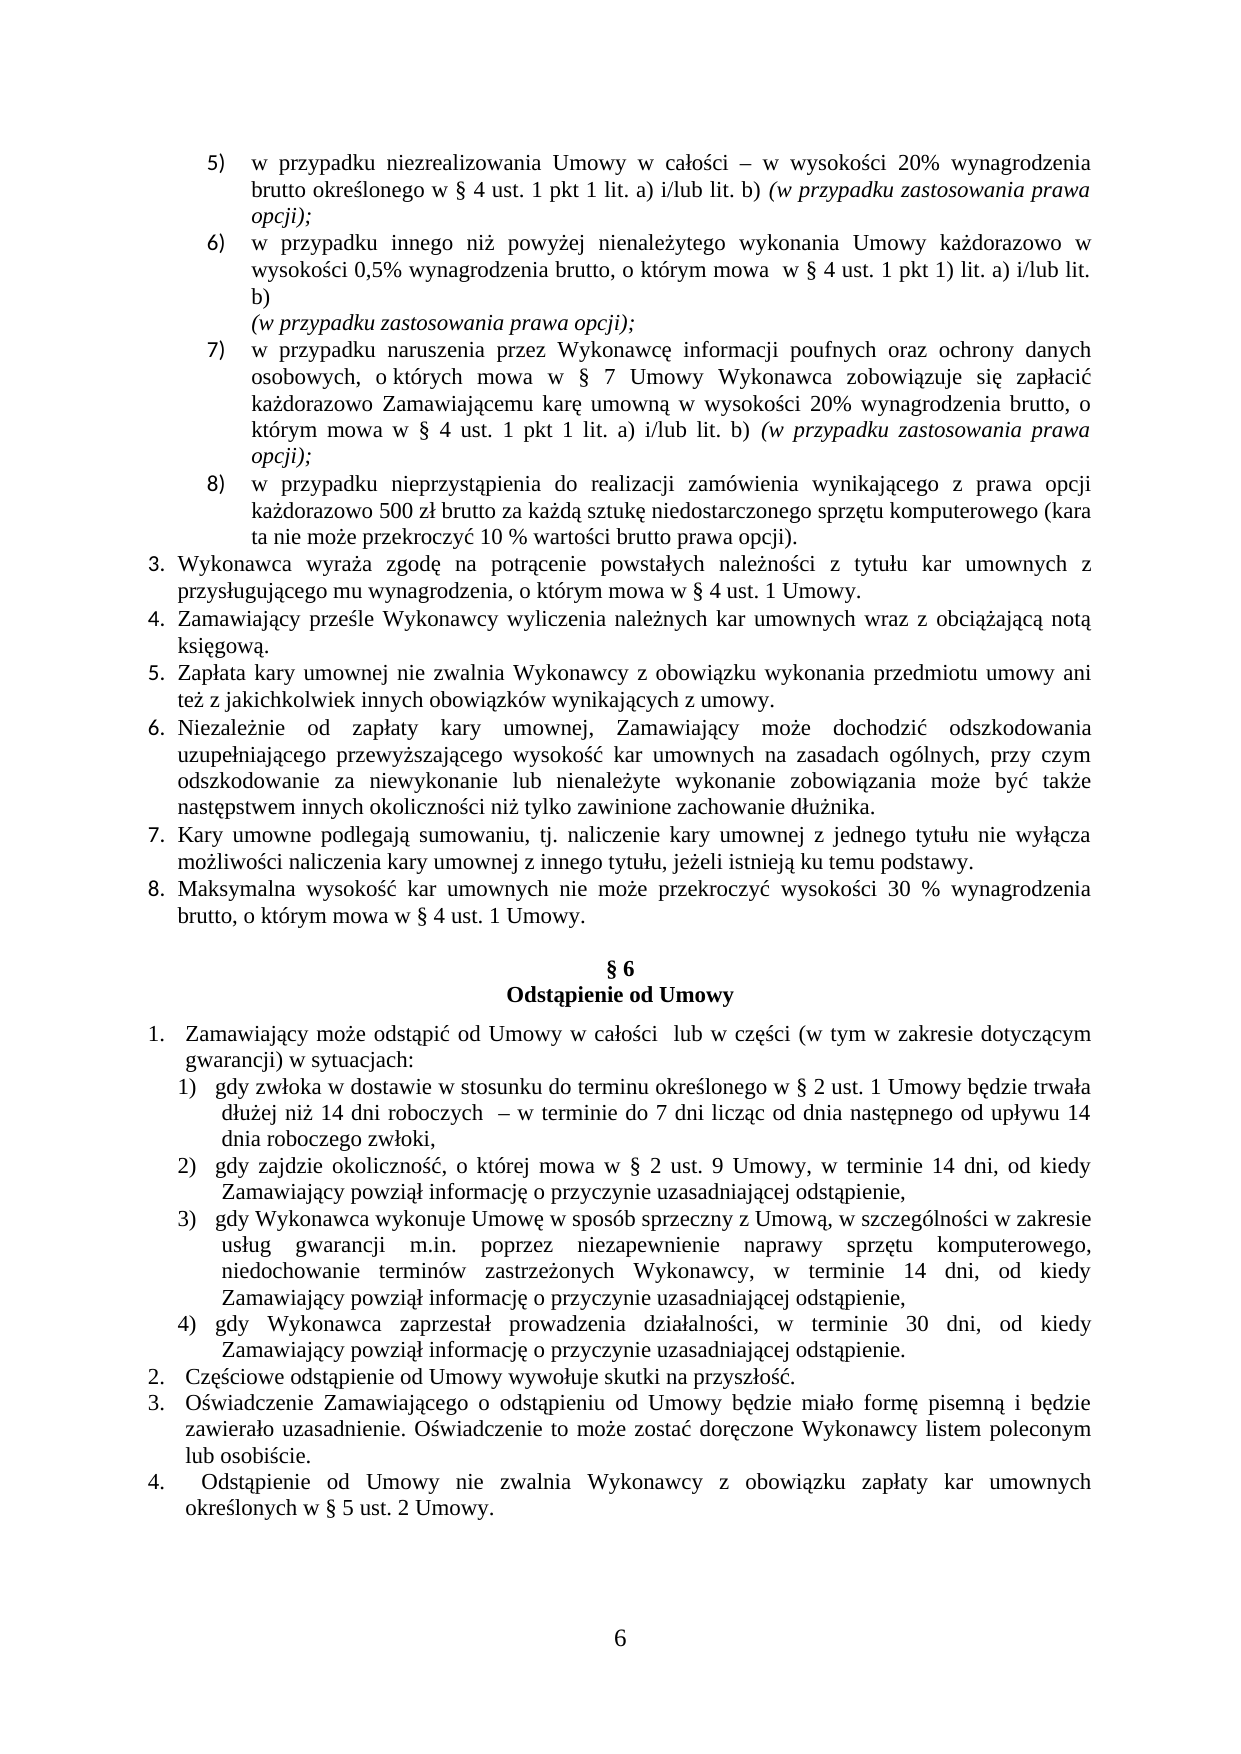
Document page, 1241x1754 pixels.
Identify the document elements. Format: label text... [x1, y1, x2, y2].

list gdy zajdzie okoliczność, o której mowa w § 2 ust. 9 Umowy, w terminie 14 dni, od kiedy Zamawiający powziął informację o przyczynie uzasadniającej odstąpienie, [177, 1152, 1093, 1204]
list gdy Wykonawca zaprzestał prowadzenia działalności, w terminie 30 dni, od kiedy Zamawiający powziął informację o przyczynie uzasadniającej odstąpienie. [177, 1310, 1093, 1363]
list w przypadku nieprzystąpienia do realizacji zamówienia wynikającego z prawa opcji każdorazowo 500 zł brutto za każdą sztukę niedostarczonego sprzętu komputerowego (kara ta nie może przekroczyć 10 % wartości brutto prawa opcji). [207, 469, 1093, 549]
list Zapłata kary umownej nie zwalnia Wykonawcy z obowiązku wykonania przedmiotu umowy ani też z jakichkolwiek innych obowiązków wynikających z umowy. [148, 658, 1093, 713]
list Kary umowne podlegają sumowaniu, tj. naliczenie kary umownej z jednego tytułu nie wyłącza możliwości naliczenia kary umownej z innego tytułu, jeżeli istnieją ku temu podstawy. [148, 820, 1093, 874]
list Częściowe odstąpienie od Umowy wywołuje skutki na przyszłość. [148, 1363, 1093, 1389]
list Niezależnie od zapłaty kary umownej, Zamawiający może dochodzić odszkodowania uzupełniającego przewyższającego wysokość kar umownych na zasadach ogólnych, przy czym odszkodowanie za niewykonanie lub nienależyte wykonanie zobowiązania może być także następstwem innych okoliczności niż tylko zawinione zachowanie dłużnika. [148, 713, 1093, 820]
list Zamawiający może odstąpić od Umowy w całości lub w części (w tym w zakresie dotyczącym gwarancji) w sytuacjach: [148, 1020, 1093, 1073]
list gdy zwłoka w dostawie w stosunku do terminu określonego w § 2 ust. 1 Umowy będzie trwała dłużej niż 14 dni roboczych – w terminie do 7 dni licząc od dnia następnego od upływu 14 dnia roboczego zwłoki, [177, 1073, 1093, 1152]
list Oświadczenie Zamawiającego o odstąpieniu od Umowy będzie miało formę pisemną i będzie zawierało uzasadnienie. Oświadczenie to może zostać doręczone Wykonawcy listem poleconym lub osobiście. [148, 1389, 1093, 1468]
text § 6 Odstąpienie od Umowy [148, 955, 1093, 1008]
list w przypadku naruszenia przez Wykonawcę informacji poufnych oraz ochrony danych osobowych, o których mowa w § 7 Umowy Wykonawca zobowiązuje się zapłacić każdorazowo Zamawiającemu karę umowną w wysokości 20% wynagrodzenia brutto, o którym mowa w § 4 ust. 1 pkt 1 lit. a) i/lub lit. b) (w przypadku zastosowania prawa opcji); [207, 335, 1093, 469]
list Odstąpienie od Umowy nie zwalnia Wykonawcy z obowiązku zapłaty kar umownych określonych w § 5 ust. 2 Umowy. [148, 1468, 1093, 1521]
list gdy Wykonawca wykonuje Umowę w sposób sprzeczny z Umową, w szczególności w zakresie usług gwarancji m.in. poprzez niezapewnienie naprawy sprzętu komputerowego, niedochowanie terminów zastrzeżonych Wykonawcy, w terminie 14 dni, od kiedy Zamawiający powziął informację o przyczynie uzasadniającej odstąpienie, [177, 1204, 1093, 1310]
list Zamawiający prześle Wykonawcy wyliczenia należnych kar umownych wraz z obciążającą notą księgową. [148, 604, 1093, 658]
list w przypadku innego niż powyżej nienależytego wykonania Umowy każdorazowo w wysokości 0,5% wynagrodzenia brutto, o którym mowa w § 4 ust. 1 pkt 1) lit. a) i/lub lit. b) (w przypadku zastosowania prawa opcji); [207, 228, 1093, 335]
list w przypadku niezrealizowania Umowy w całości – w wysokości 20% wynagrodzenia brutto określonego w § 4 ust. 1 pkt 1 lit. a) i/lub lit. b) (w przypadku zastosowania prawa opcji); [207, 148, 1093, 228]
list Wykonawca wyraża zgodę na potrącenie powstałych należności z tytułu kar umownych z przysługującego mu wynagrodzenia, o którym mowa w § 4 ust. 1 Umowy. [148, 549, 1093, 604]
list Maksymalna wysokość kar umownych nie może przekroczyć wysokości 30 % wynagrodzenia brutto, o którym mowa w § 4 ust. 1 Umowy. [148, 874, 1093, 928]
